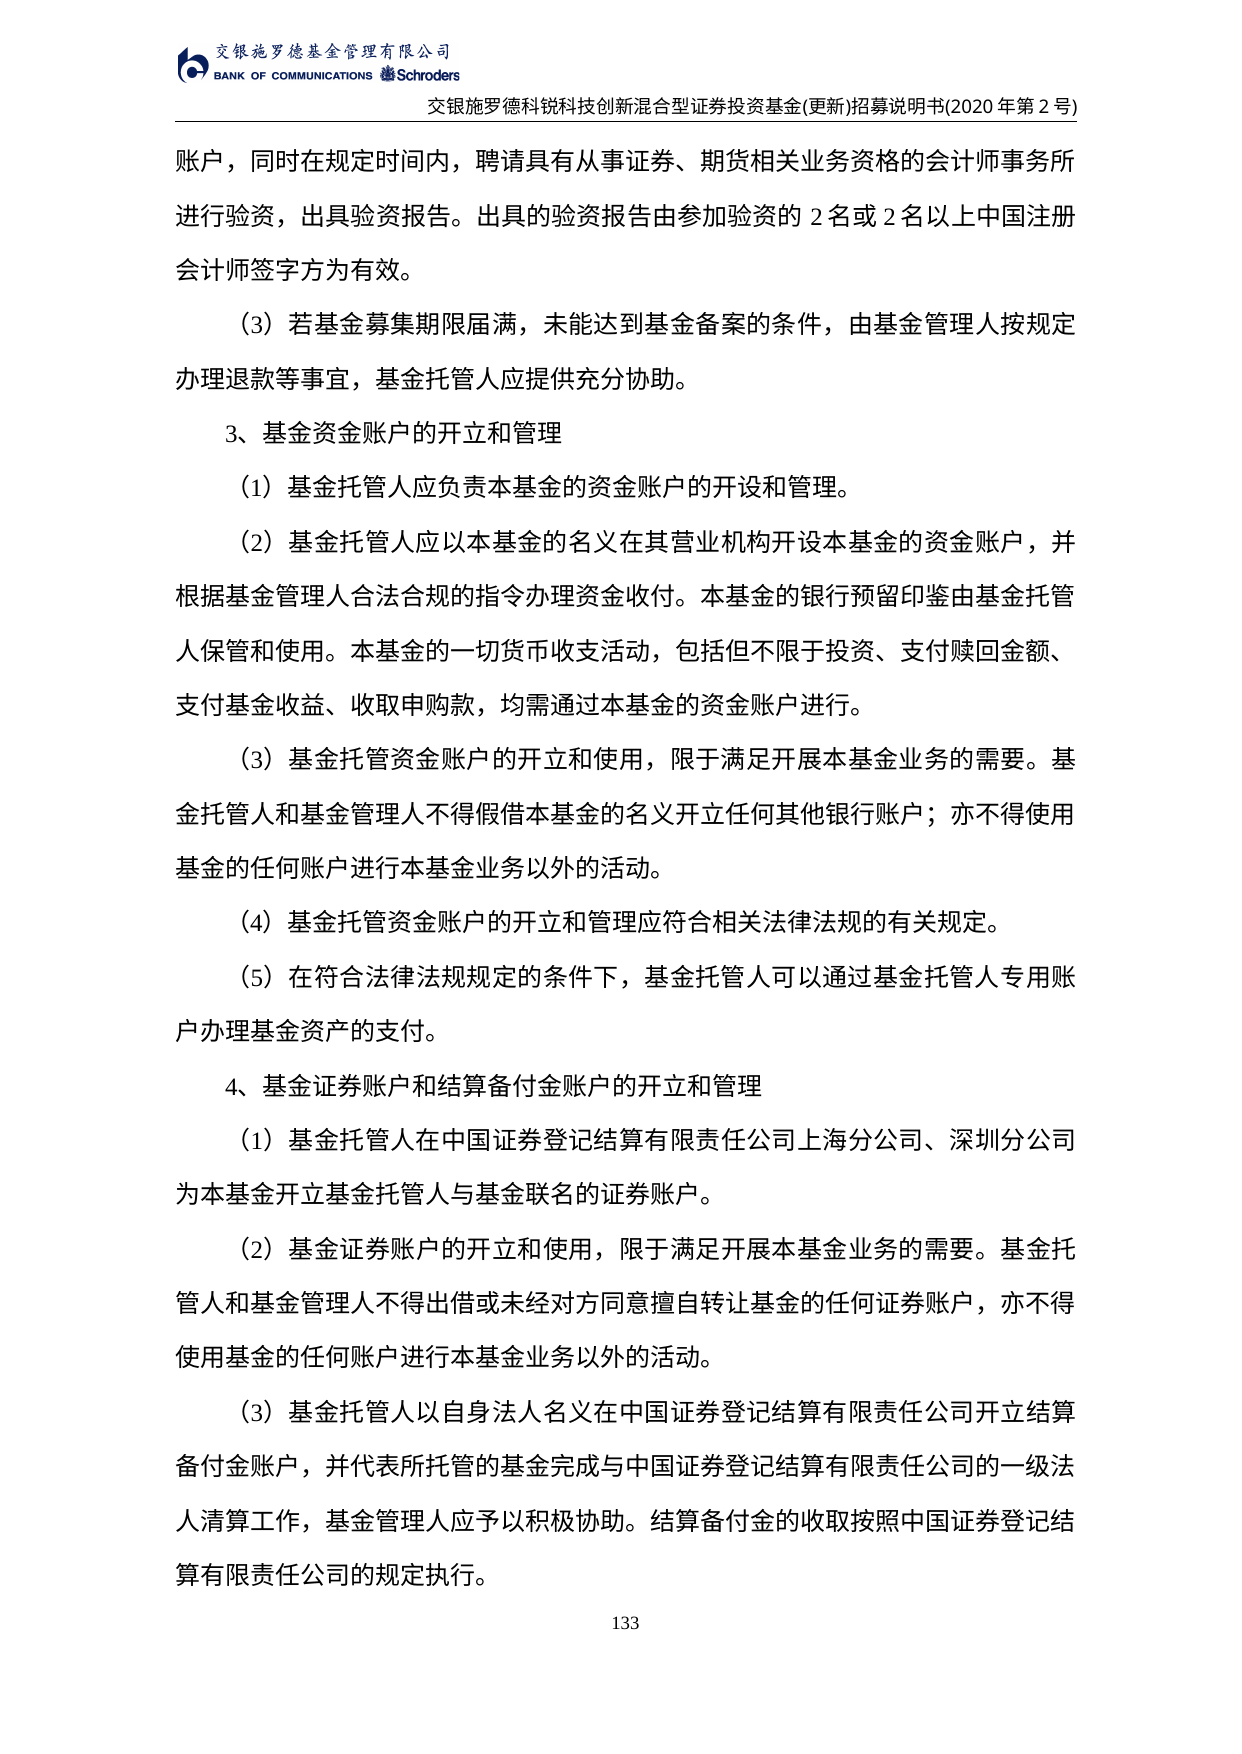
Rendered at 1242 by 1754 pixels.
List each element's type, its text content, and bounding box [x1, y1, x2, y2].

text 4、基金证券账户和结算备付金账户的开立和管理 [175, 1066, 1077, 1102]
text （2）基金托管人应以本基金的名义在其营业机构开设本基金的资金账户，并根据基金管理人合法合规的指令办理资金收付。本基金的银行预留印鉴由基金托管人保管和使用。本基金的一切货币收支活动，包括但不限于投资、支付赎回金额、支付基金收益、收取申购款，均需通过本基金的资金账户进行。 [175, 522, 1077, 722]
text （4）基金托管资金账户的开立和管理应符合相关法律法规的有关规定。 [175, 903, 1077, 939]
text （1）基金托管人应负责本基金的资金账户的开设和管理。 [175, 468, 1077, 504]
text （5）在符合法律法规规定的条件下，基金托管人可以通过基金托管人专用账户办理基金资产的支付。 [175, 957, 1077, 1048]
text （3）若基金募集期限届满，未能达到基金备案的条件，由基金管理人按规定办理退款等事宜，基金托管人应提供充分协助。 [175, 305, 1077, 395]
text （3）基金托管资金账户的开立和使用，限于满足开展本基金业务的需要。基金托管人和基金管理人不得假借本基金的名义开立任何其他银行账户；亦不得使用基金的任何账户进行本基金业务以外的活动。 [175, 740, 1077, 885]
text （1）基金托管人在中国证券登记结算有限责任公司上海分公司、深圳分公司为本基金开立基金托管人与基金联名的证券账户。 [175, 1120, 1077, 1211]
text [175, 142, 1077, 287]
text （3）基金托管人以自身法人名义在中国证券登记结算有限责任公司开立结算备付金账户，并代表所托管的基金完成与中国证券登记结算有限责任公司的一级法人清算工作，基金管理人应予以积极协助。结算备付金的收取按照中国证券登记结算有限责任公司的规定执行。 [175, 1392, 1077, 1592]
picture [178, 43, 460, 83]
text 3、基金资金账户的开立和管理 [175, 413, 1077, 450]
text （2）基金证券账户的开立和使用，限于满足开展本基金业务的需要。基金托管人和基金管理人不得出借或未经对方同意擅自转让基金的任何证券账户，亦不得使用基金的任何账户进行本基金业务以外的活动。 [175, 1229, 1077, 1374]
